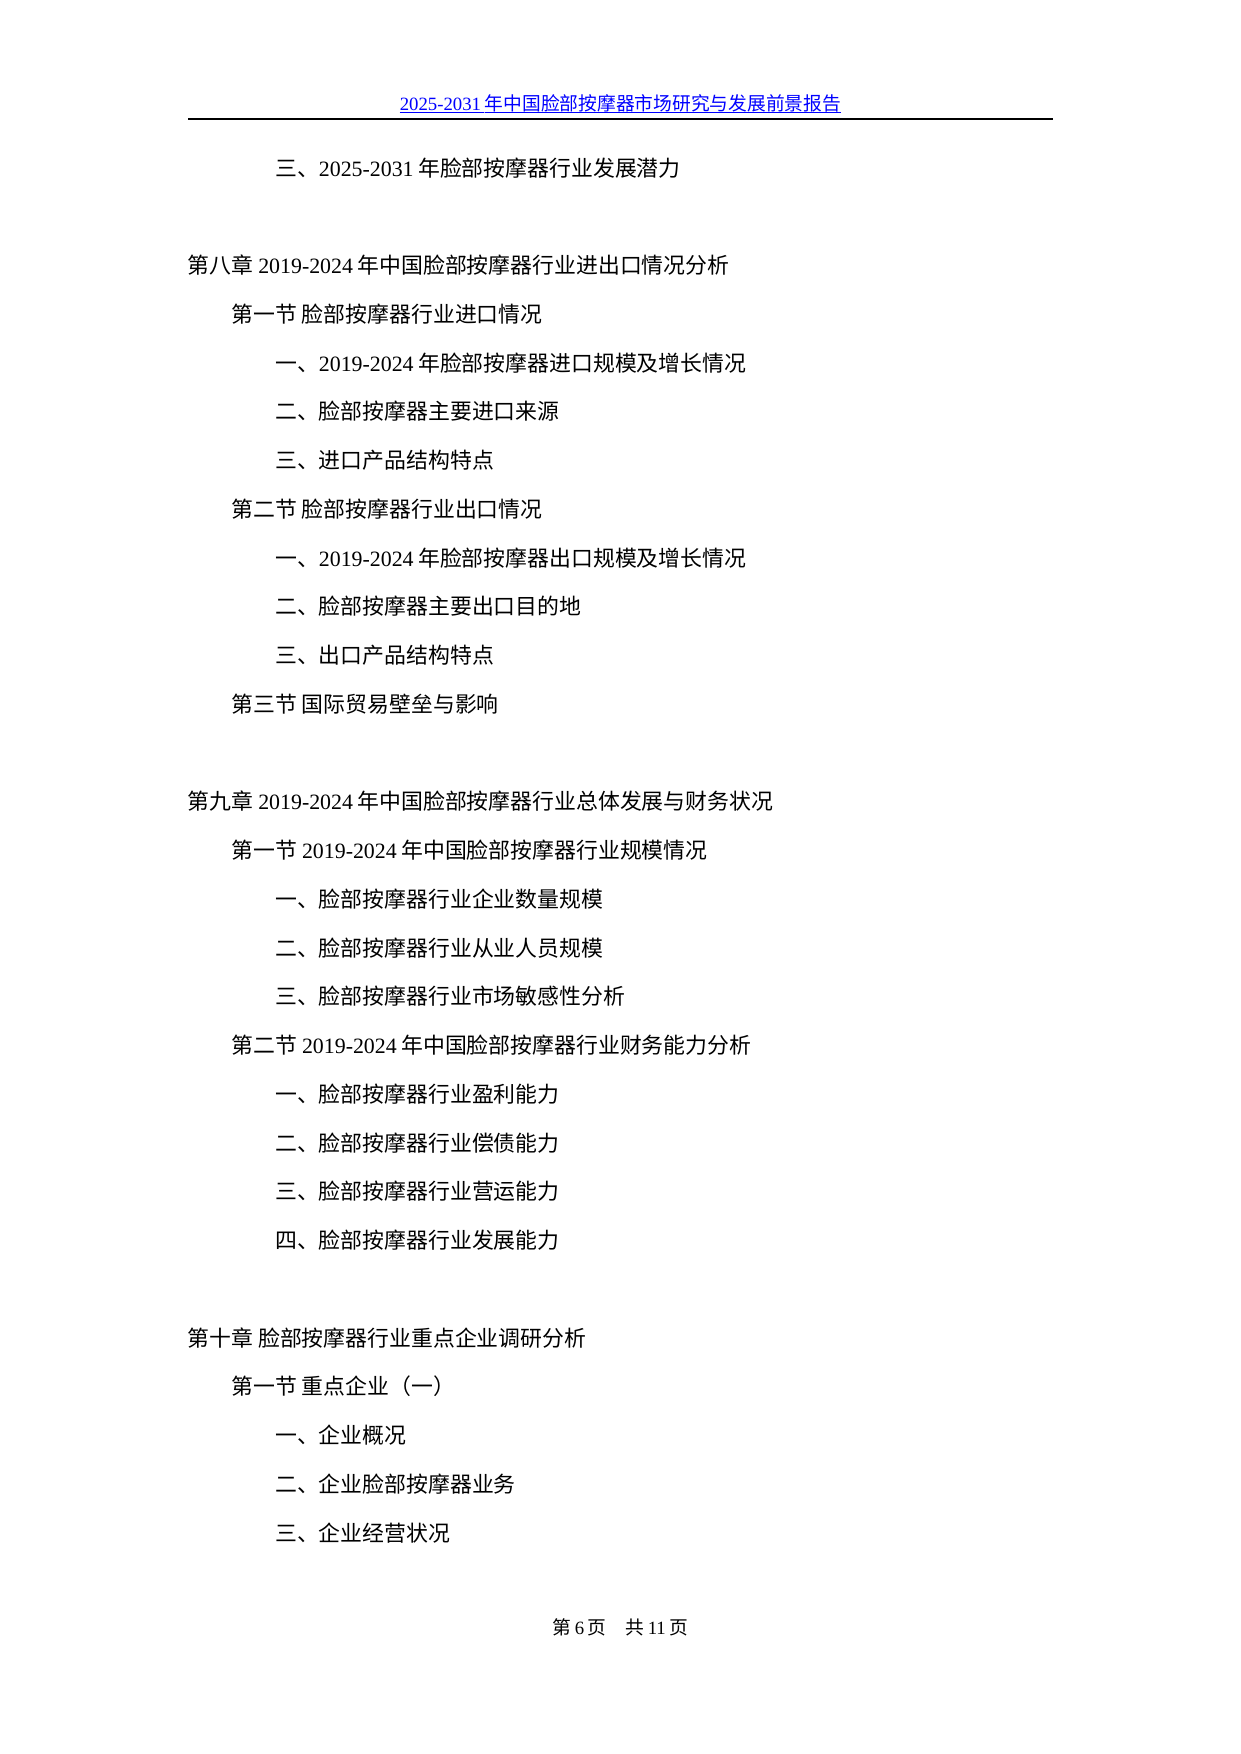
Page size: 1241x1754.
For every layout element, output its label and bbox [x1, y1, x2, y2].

text [187, 150, 1053, 1548]
